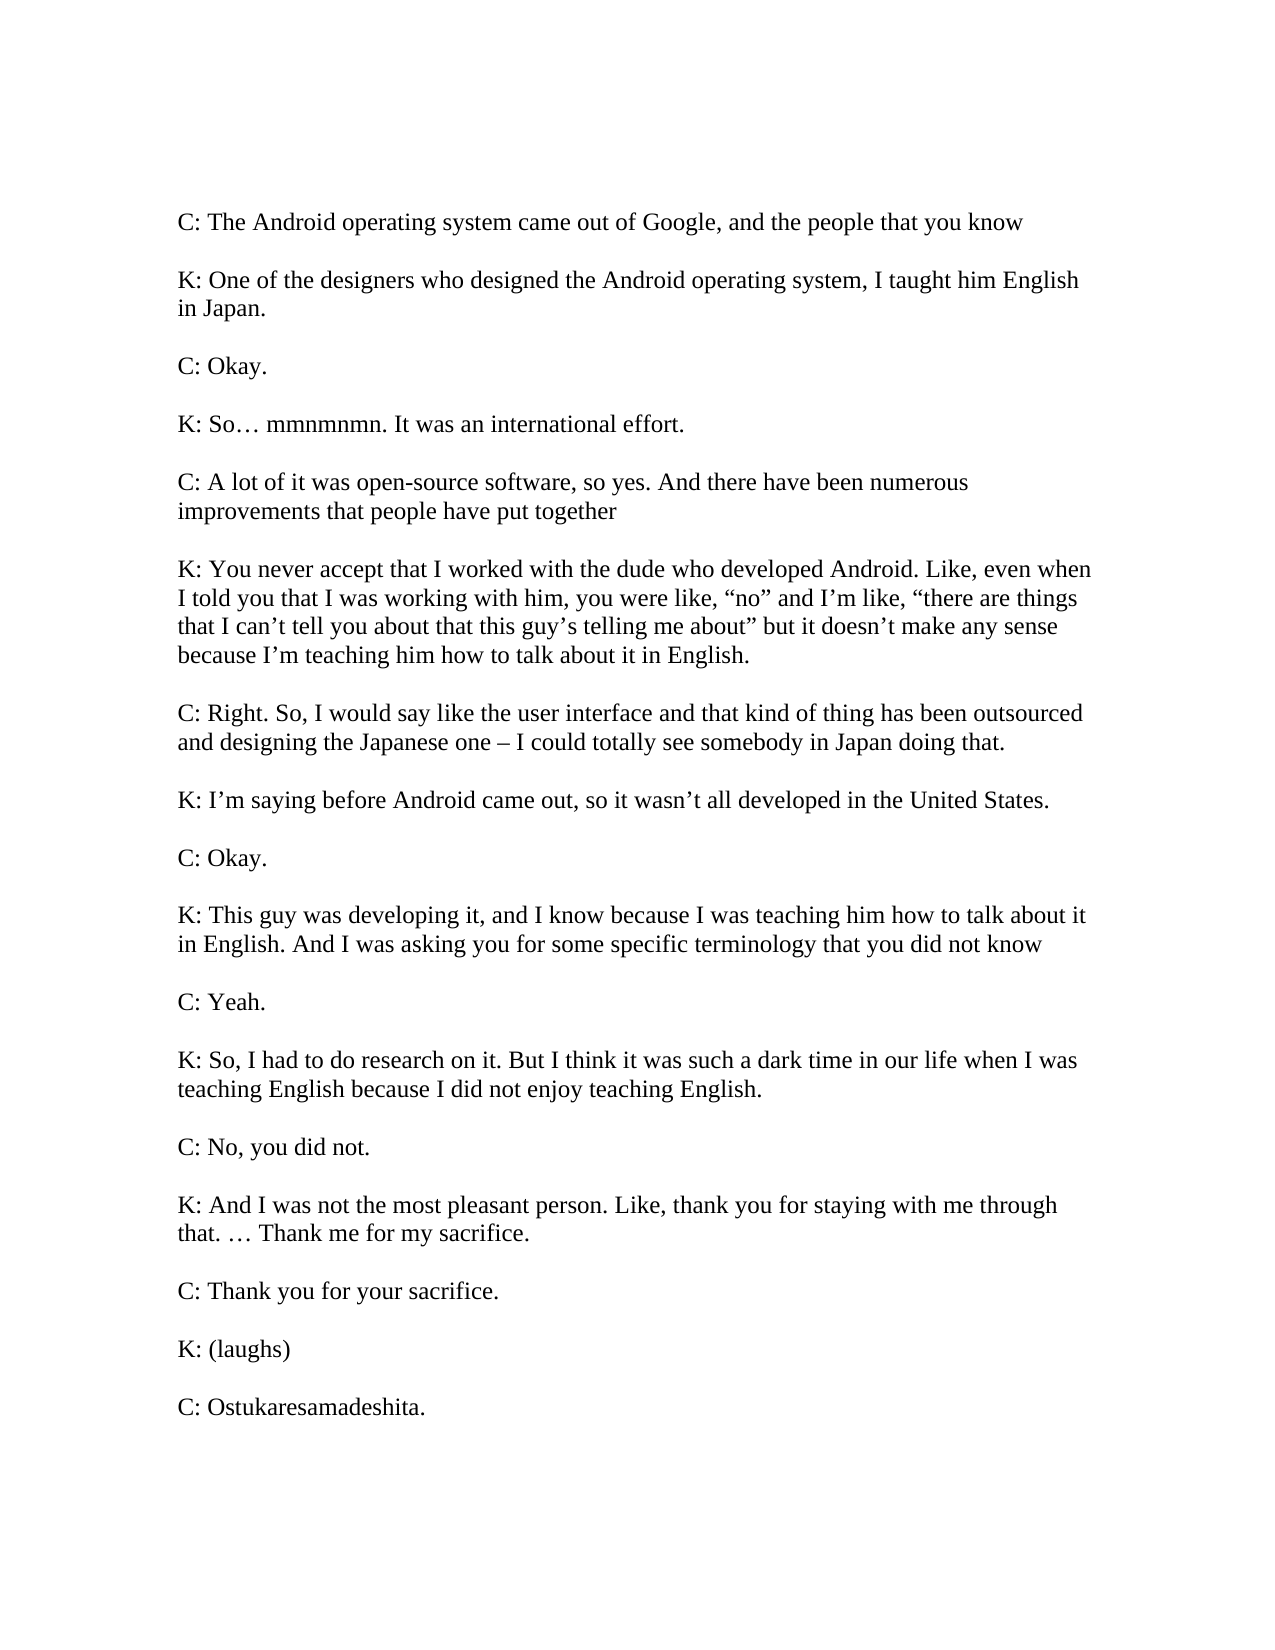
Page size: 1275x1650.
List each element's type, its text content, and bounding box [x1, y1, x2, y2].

text C: A lot of it was open-source software, so yes. And there have been numerous improvements that people have put together [177, 467, 1098, 525]
text K: So… mmnmnmn. It was an international effort. [177, 409, 1098, 438]
text K: This guy was developing it, and I know because I was teaching him how to talk about it in English. And I was asking you for some specific terminology that you did not know [177, 901, 1098, 958]
text C: No, you did not. [177, 1132, 1098, 1161]
text C: The Android operating system came out of Google, and the people that you know [177, 207, 1098, 236]
text C: Okay. [177, 351, 1098, 380]
text K: (laughs) [177, 1334, 1098, 1363]
text K: One of the designers who designed the Android operating system, I taught him English in Japan. [177, 265, 1098, 322]
text K: And I was not the most pleasant person. Like, thank you for staying with me through that. … Thank me for my sacrifice. [177, 1190, 1098, 1247]
text C: Okay. [177, 843, 1098, 871]
text K: I’m saying before Android came out, so it wasn’t all developed in the United States. [177, 785, 1098, 813]
text K: So, I had to do research on it. But I think it was such a dark time in our life when I was teaching English because I did not enjoy teaching English. [177, 1045, 1098, 1103]
text C: Right. So, I would say like the user interface and that kind of thing has been outsourced and designing the Japanese one – I could totally see somebody in Japan doing that. [177, 698, 1098, 756]
text C: Ostukaresamadeshita. [177, 1392, 1098, 1421]
text C: Thank you for your sacrifice. [177, 1276, 1098, 1305]
text C: Yeah. [177, 987, 1098, 1016]
text K: You never accept that I worked with the dude who developed Android. Like, even when I told you that I was working with him, you were like, “no” and I’m like, “there are things that I can’t tell you about that this guy’s telling me about” but it doesn’t make any sense because I’m teaching him how to talk about it in English. [177, 554, 1098, 669]
